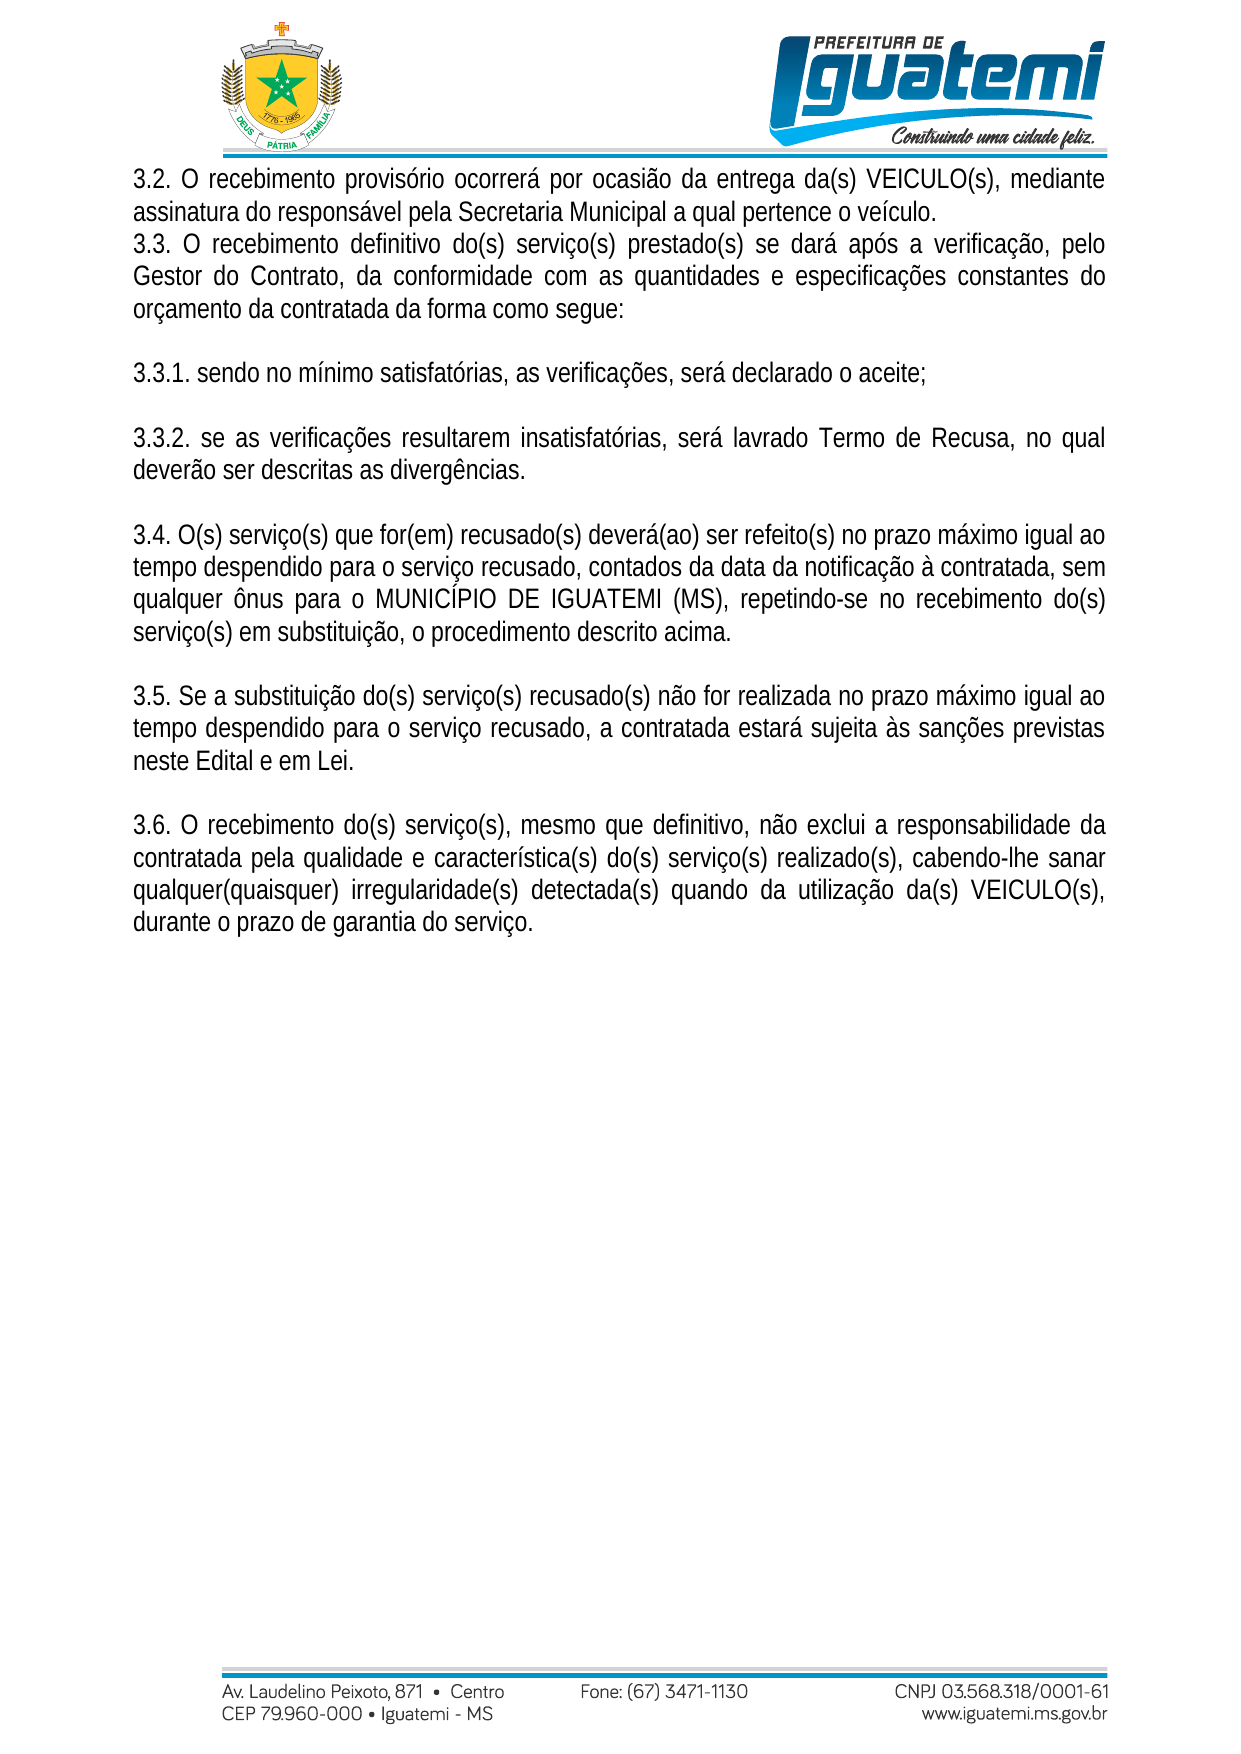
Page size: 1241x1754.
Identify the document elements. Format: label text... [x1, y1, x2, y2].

text 3.5. Se a substituição do(s) serviço(s) recusado(s) não for realizada no prazo máximo igual ao tempo despendido para o serviço recusado, a contratada estará sujeita às sanções previstas neste Edital e em Lei. [133, 679, 1107, 776]
text 3.6. O recebimento do(s) serviço(s), mesmo que definitivo, não exclui a responsabilidade da contratada pela qualidade e característica(s) do(s) serviço(s) realizado(s), cabendo-lhe sanar qualquer(quaisquer) irregularidade(s) detectada(s) quando da utilização da(s) VEICULO(s), durante o prazo de garantia do serviço. [133, 808, 1107, 937]
text 3.3.2. se as verificações resultarem insatisfatórias, será lavrado Termo de Recusa, no qual deverão ser descritas as divergências. [133, 421, 1107, 485]
text 3.3.1. sendo no mínimo satisfatórias, as verificações, será declarado o aceite; [133, 356, 1107, 388]
text 3.4. O(s) serviço(s) que for(em) recusado(s) deverá(ao) ser refeito(s) no prazo máximo igual ao tempo despendido para o serviço recusado, contados da data da notificação à contratada, sem qualquer ônus para o MUNICÍPIO DE IGUATEMI (MS), repetindo-se no recebimento do(s) serviço(s) em substituição, o procedimento descrito acima. [133, 518, 1107, 647]
text 3.3. O recebimento definitivo do(s) serviço(s) prestado(s) se dará após a verificação, pelo Gestor do Contrato, da conformidade com as quantidades e especificações constantes do orçamento da contratada da forma como segue: [133, 227, 1107, 324]
text 3.2. O recebimento provisório ocorrerá por ocasião da entrega da(s) VEICULO(s), mediante assinatura do responsável pela Secretaria Municipal a qual pertence o veículo. [133, 162, 1107, 227]
